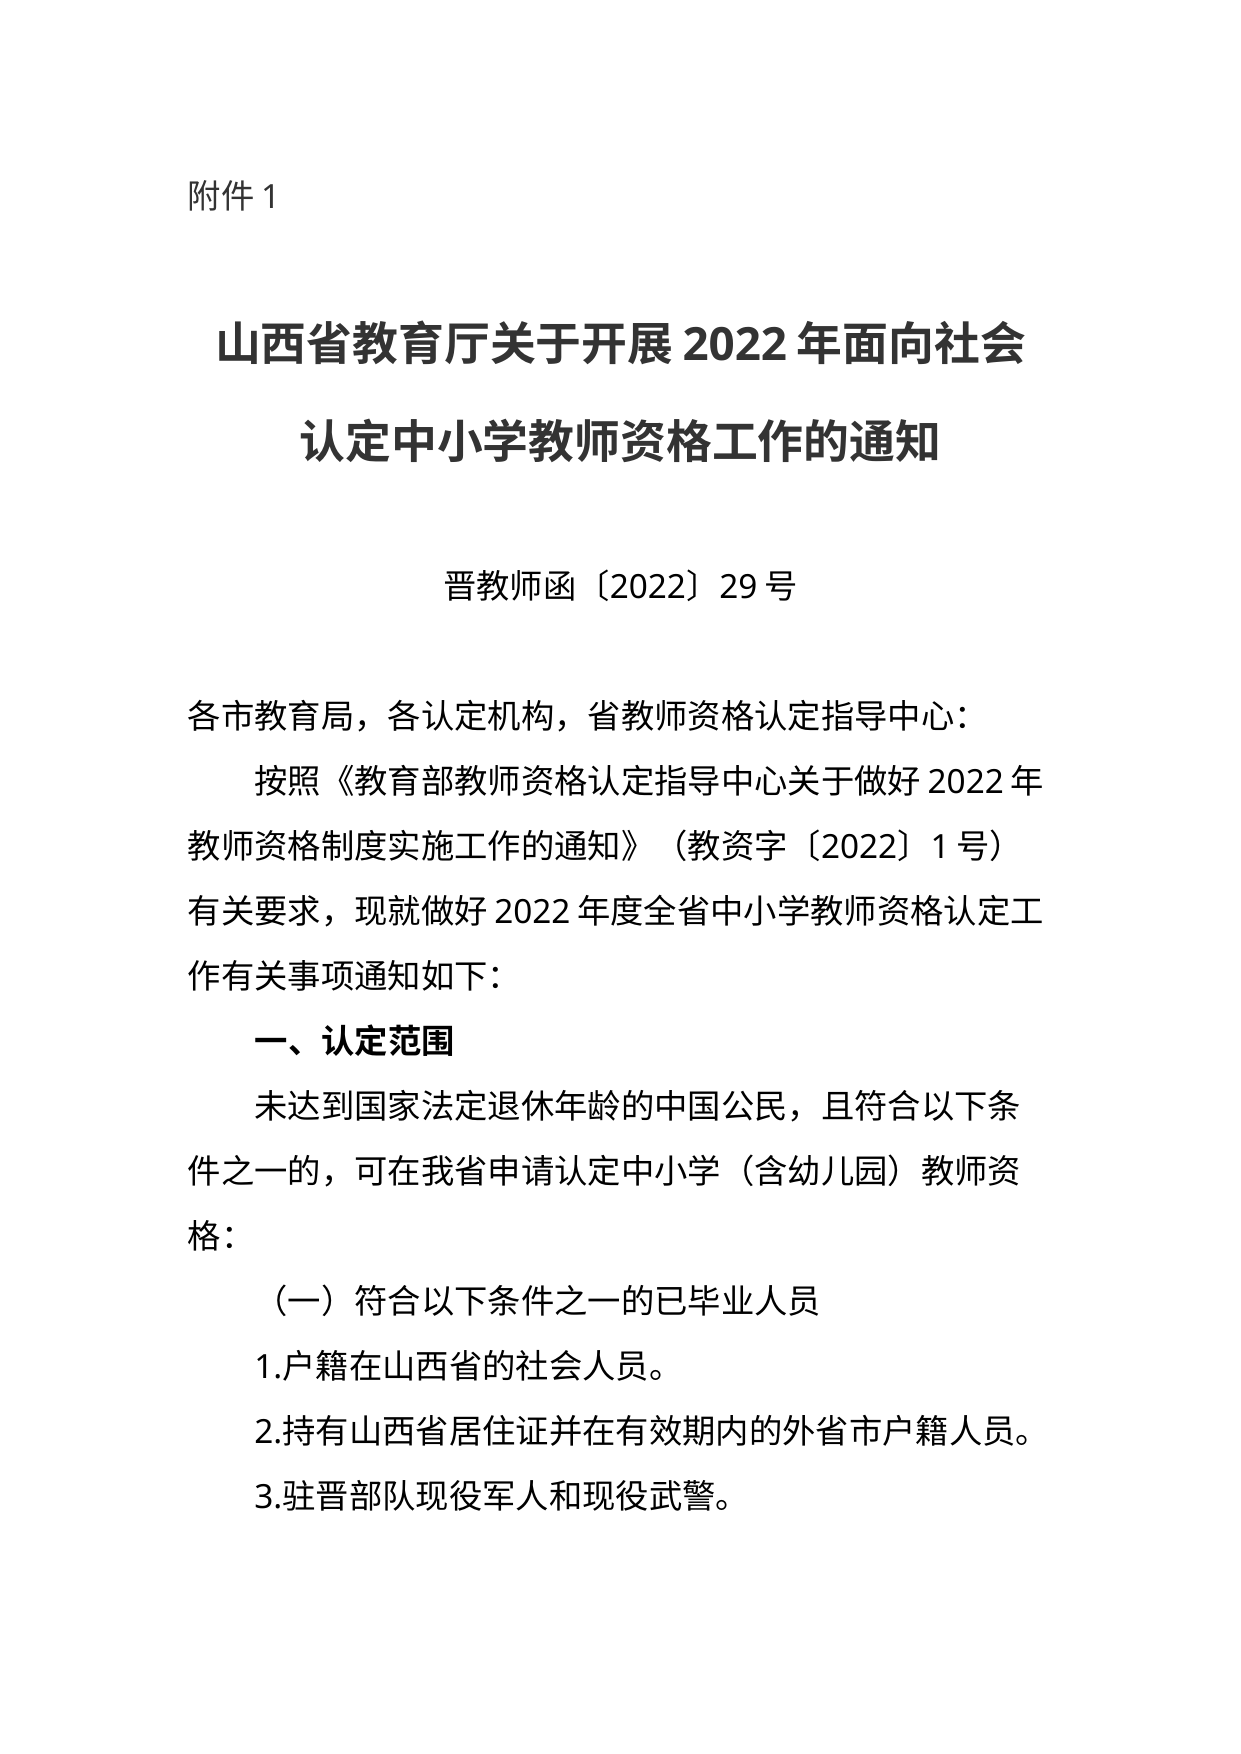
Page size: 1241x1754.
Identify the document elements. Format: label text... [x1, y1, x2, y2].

text 按照《教育部教师资格认定指导中心关于做好2022年教师资格制度实施工作的通知》（教资字〔2022〕1号）有关要求，现就做好2022年度全省中小学教师资格认定工作有关事项通知如下： [187, 747, 1053, 1007]
subtitle 山西省教育厅关于开展2022年面向社会 [187, 292, 1053, 389]
text 晋教师函〔2022〕29号 [187, 552, 1053, 617]
text 未达到国家法定退休年龄的中国公民，且符合以下条件之一的，可在我省申请认定中小学（含幼儿园）教师资格： [187, 1072, 1053, 1267]
text 各市教育局，各认定机构，省教师资格认定指导中心： [187, 682, 1053, 747]
text 1.户籍在山西省的社会人员。 [187, 1332, 1053, 1397]
text 2.持有山西省居住证并在有效期内的外省市户籍人员。 [187, 1397, 1053, 1462]
text 3.驻晋部队现役军人和现役武警。 [187, 1462, 1053, 1527]
text 一、认定范围 [187, 1007, 1053, 1072]
text （一）符合以下条件之一的已毕业人员 [187, 1267, 1053, 1332]
subtitle 认定中小学教师资格工作的通知 [187, 389, 1053, 487]
subtitle 附件1 [187, 162, 1053, 227]
